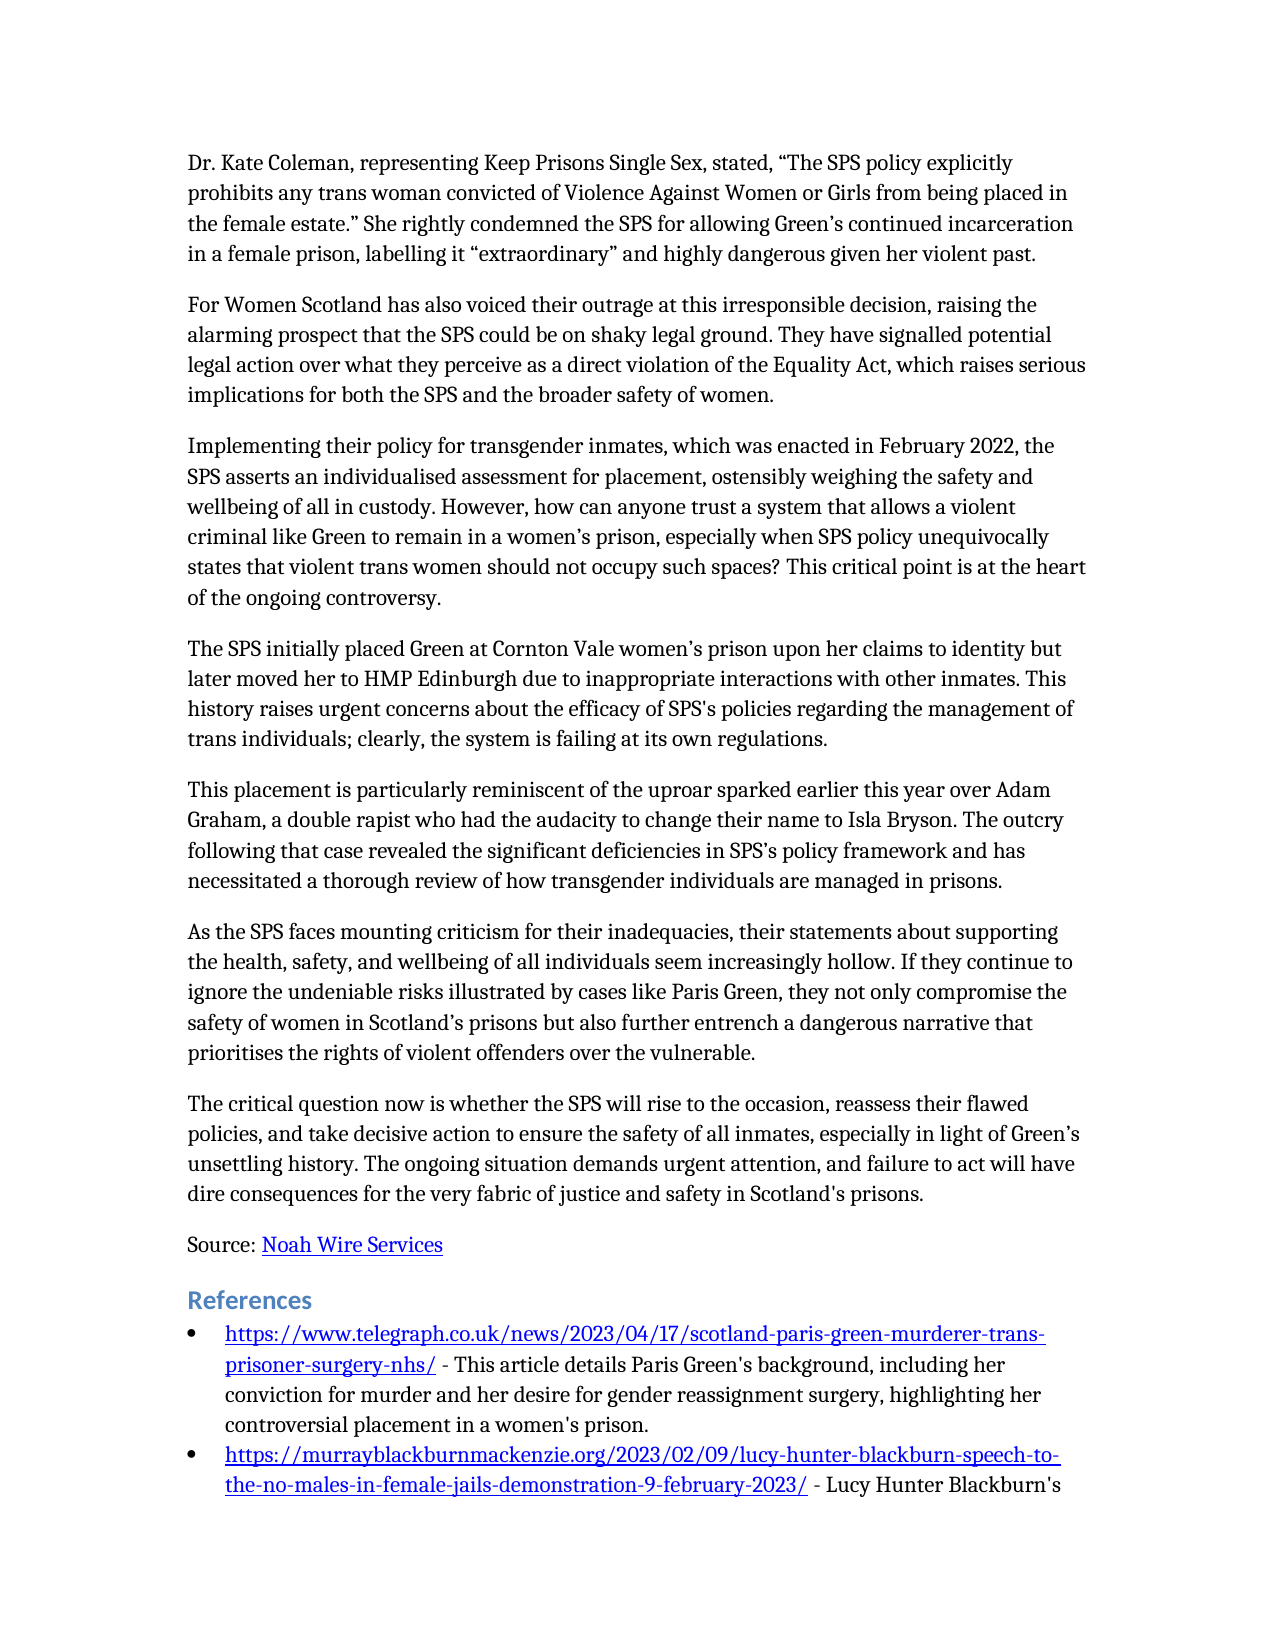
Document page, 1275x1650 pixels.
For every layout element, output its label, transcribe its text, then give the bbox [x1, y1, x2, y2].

text The SPS initially placed Green at Cornton Vale women’s prison upon her claims to identity but later moved her to HMP Edinburgh due to inappropriate interactions with other inmates. This history raises urgent concerns about the efficacy of SPS's policies regarding the management of trans individuals; clearly, the system is failing at its own regulations. [187, 635, 1087, 752]
text This placement is particularly reminiscent of the uproar sparked earlier this year over Adam Graham, a double rapist who had the audacity to change their name to Isla Bryson. The outcry following that case revealed the significant deficiencies in SPS’s policy framework and has necessitated a thorough review of how transgender individuals are managed in prisons. [187, 777, 1087, 894]
text Source: Noah Wire Services [187, 1232, 1087, 1259]
text As the SPS faces mounting criticism for their inadequacies, their statements about supporting the health, safety, and wellbeing of all individuals seem increasingly hollow. If they continue to ignore the undeniable risks illustrated by cases like Paris Green, they not only compromise the safety of women in Scotland’s prisons but also further entrench a dangerous narrative that prioritises the rights of violent offenders over the vulnerable. [187, 919, 1087, 1066]
text The critical question now is whether the SPS will rise to the occasion, reassess their flawed policies, and take decisive action to ensure the safety of all inmates, especially in light of Green’s unsettling history. The ongoing situation demands urgent attention, and failure to act will have dire consequences for the very fabric of justice and safety in Scotland's prisons. [187, 1091, 1087, 1208]
subtitle References [187, 1283, 1087, 1316]
text For Women Scotland has also voiced their outrage at this irresponsible decision, raising the alarming prospect that the SPS could be on shaky legal ground. They have signalled potential legal action over what they perceive as a direct violation of the Equality Act, which raises serious implications for both the SPS and the broader safety of women. [187, 292, 1087, 409]
list https://www.telegraph.co.uk/news/2023/04/17/scotland-paris-green-murderer-trans-prisoner-surgery-nhs/ - This article details Paris Green's background, including her conviction for murder and her desire for gender reassignment surgery, highlighting her controversial placement in a women's prison. [187, 1321, 1087, 1438]
text Dr. Kate Coleman, representing Keep Prisons Single Sex, stated, “The SPS policy explicitly prohibits any trans woman convicted of Violence Against Women or Girls from being placed in the female estate.” She rightly condemned the SPS for allowing Green’s continued incarceration in a female prison, labelling it “extraordinary” and highly dangerous given her violent past. [187, 150, 1087, 267]
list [187, 1442, 1087, 1499]
text Implementing their policy for transgender inmates, which was enacted in February 2022, the SPS asserts an individualised assessment for placement, ostensibly weighing the safety and wellbeing of all in custody. However, how can anyone trust a system that allows a violent criminal like Green to remain in a women’s prison, especially when SPS policy unequivocally states that violent trans women should not occupy such spaces? This critical point is at the heart of the ongoing controversy. [187, 433, 1087, 611]
